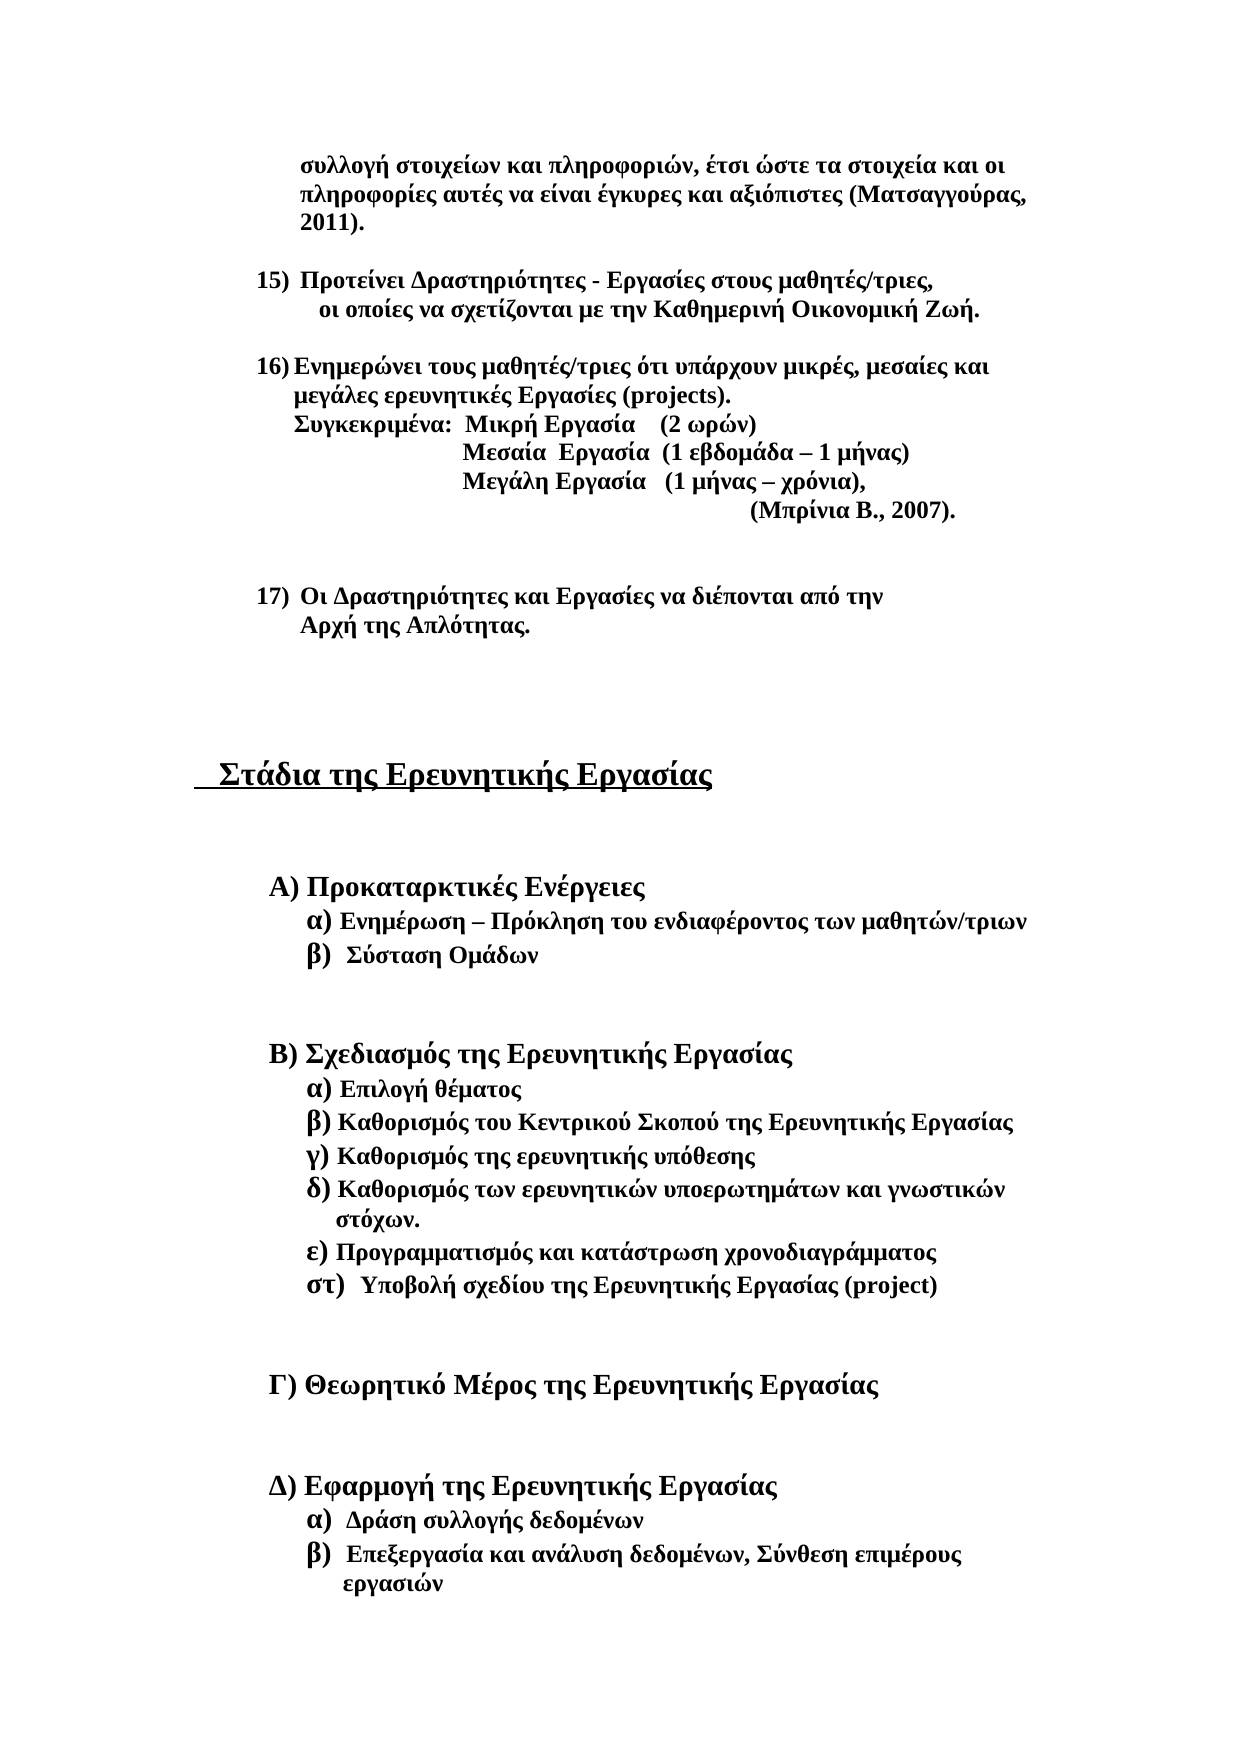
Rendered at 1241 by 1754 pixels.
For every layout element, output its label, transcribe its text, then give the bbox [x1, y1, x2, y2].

text συλλογή στοιχείων και πληροφοριών, έτσι ώστε τα στοιχεία και οι [269, 150, 1053, 179]
text γ) Καθορισμός της ερευνητικής υπόθεσης [306, 1137, 1053, 1171]
text α) Δράση συλλογής δεδομένων [306, 1501, 1053, 1535]
text Δ) Εφαρμογή της Ερευνητικής Εργασίας [269, 1468, 1053, 1501]
text Συγκεκριμένα: Μικρή Εργασία (2 ωρών) [294, 409, 1053, 437]
text Στάδια της Ερευνητικής Εργασίας [194, 754, 1053, 792]
text β) Καθορισμός του Κεντρικού Σκοπού της Ερευνητικής Εργασίας [306, 1103, 1053, 1137]
text 2011). [269, 207, 1053, 236]
text δ) Καθορισμός των ερευνητικών υποερωτημάτων και γνωστικών [306, 1171, 1053, 1204]
text εργασιών [306, 1568, 1053, 1597]
text (Μπρίνια Β., 2007). [294, 495, 1053, 524]
text Α) Προκαταρκτικές Ενέργειες [269, 869, 1053, 902]
text ε) Προγραμματισμός και κατάστρωση χρονοδιαγράμματος [306, 1233, 1053, 1266]
text Μεγάλη Εργασία (1 μήνας – χρόνια), [294, 466, 1053, 495]
list Ενημερώνει τους μαθητές/τριες ότι υπάρχουν μικρές, μεσαίες και [256, 351, 1053, 380]
text στόχων. [306, 1204, 1053, 1233]
text α) Επιλογή θέματος [306, 1070, 1053, 1103]
text Β) Σχεδιασμός της Ερευνητικής Εργασίας [269, 1036, 1053, 1070]
text Μεσαία Εργασία (1 εβδομάδα – 1 μήνας) [294, 437, 1053, 466]
text στ) Υποβολή σχεδίου της Ερευνητικής Εργασίας (project) [306, 1266, 1053, 1300]
text πληροφορίες αυτές να είναι έγκυρες και αξιόπιστες (Ματσαγγούρας, [269, 179, 1053, 207]
text μεγάλες ερευνητικές Εργασίες (projects). [294, 380, 1053, 409]
text β) Επεξεργασία και ανάλυση δεδομένων, Σύνθεση επιμέρους [306, 1535, 1053, 1568]
text α) Ενημέρωση – Πρόκληση του ενδιαφέροντος των μαθητών/τριων [306, 902, 1053, 936]
text Γ) Θεωρητικό Μέρος της Ερευνητικής Εργασίας [269, 1367, 1053, 1401]
text Αρχή της Απλότητας. [294, 610, 1053, 639]
list Οι Δραστηριότητες και Εργασίες να διέπονται από την [256, 581, 1053, 610]
text οι οποίες να σχετίζονται με την Καθημερινή Οικονομική Ζωή. [306, 294, 1053, 322]
text β) Σύσταση Ομάδων [306, 936, 1053, 969]
list Προτείνει Δραστηριότητες - Εργασίες στους μαθητές/τριες, [256, 265, 1053, 294]
